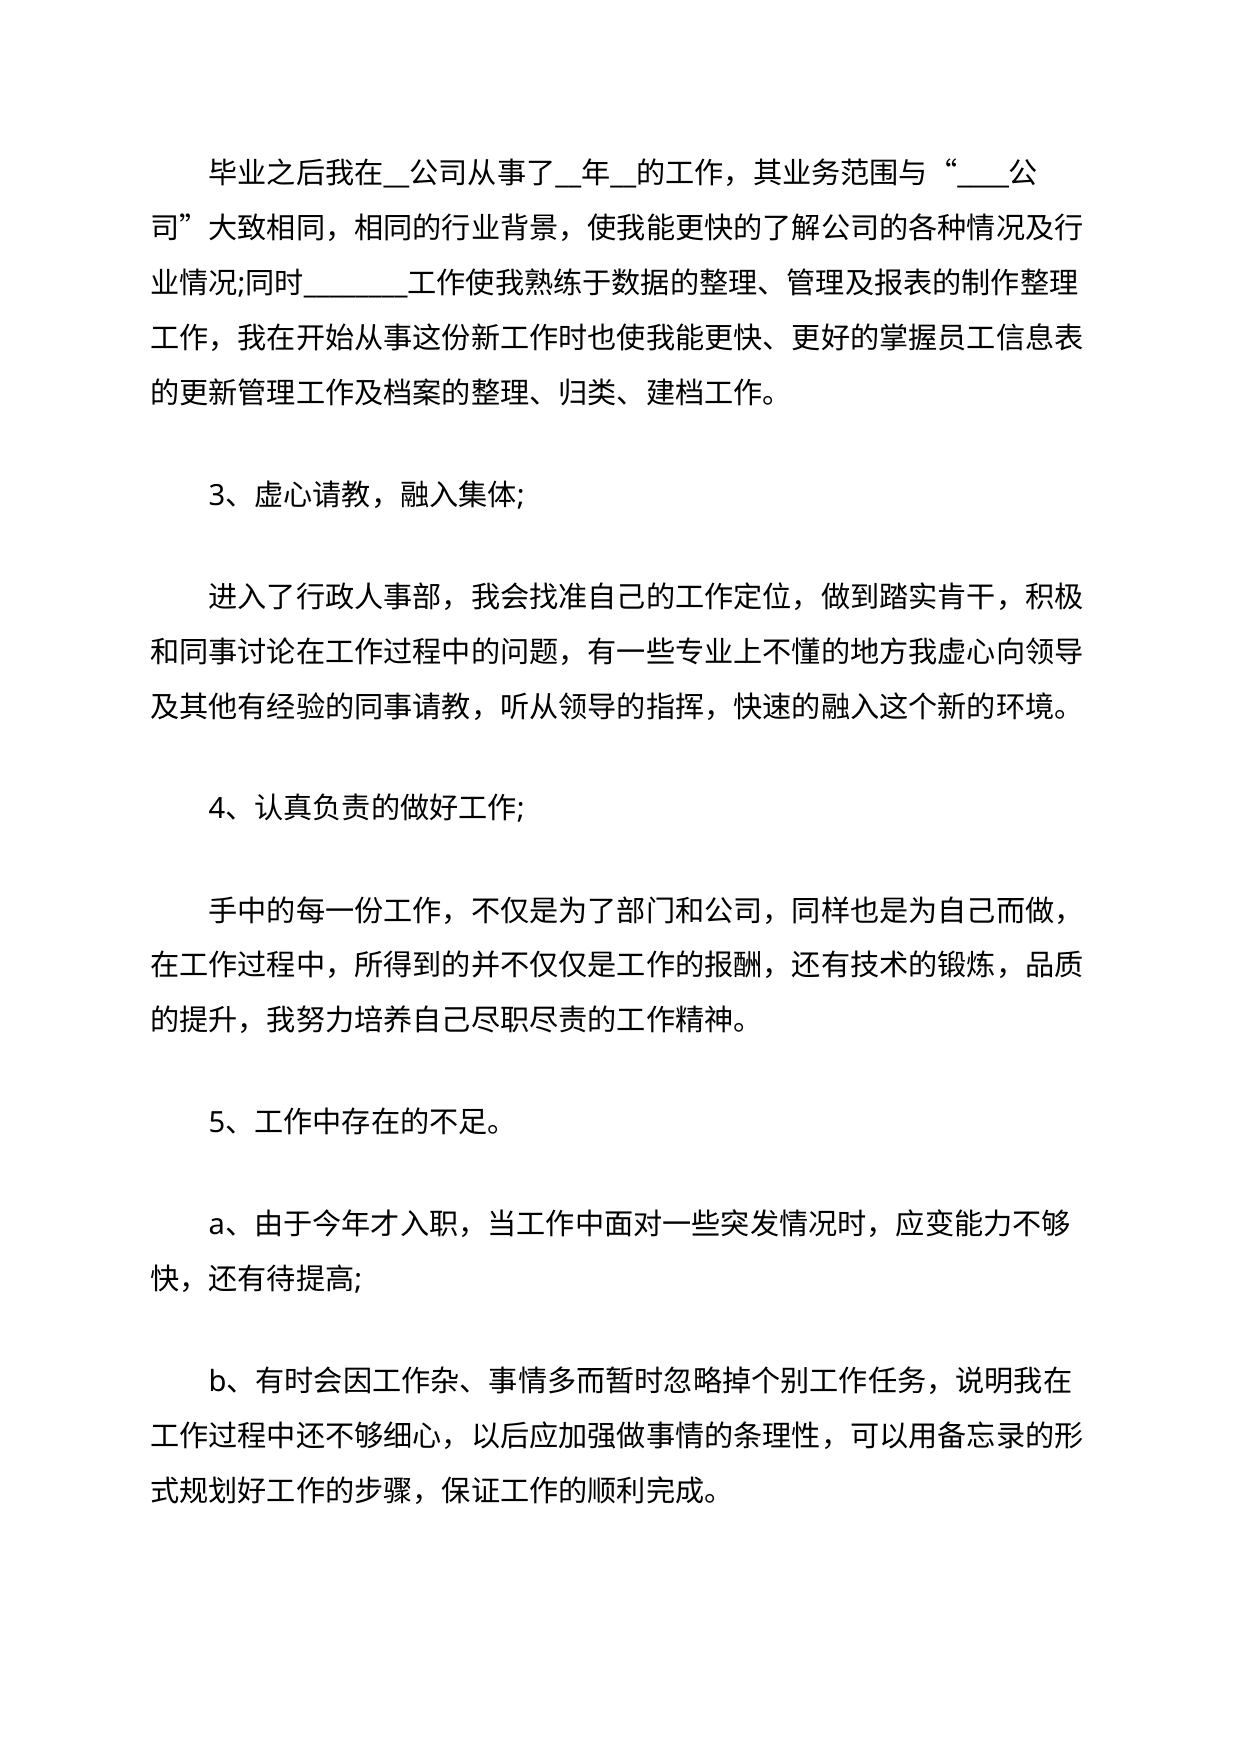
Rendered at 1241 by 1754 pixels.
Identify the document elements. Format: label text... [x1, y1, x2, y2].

text 5、工作中存在的不足。 [150, 1099, 1090, 1141]
text 毕业之后我在__公司从事了__年__的工作，其业务范围与“____公司”大致相同，相同的行业背景，使我能更快的了解公司的各种情况及行业情况;同时________工作使我熟练于数据的整理、管理及报表的制作整理工作，我在开始从事这份新工作时也使我能更快、更好的掌握员工信息表的更新管理工作及档案的整理、归类、建档工作。 [150, 150, 1090, 412]
text 手中的每一份工作，不仅是为了部门和公司，同样也是为自己而做，在工作过程中，所得到的并不仅仅是工作的报酬，还有技术的锻炼，品质的提升，我努力培养自己尽职尽责的工作精神。 [150, 887, 1090, 1039]
text 4、认真负责的做好工作; [150, 785, 1090, 827]
text b、有时会因工作杂、事情多而暂时忽略掉个别工作任务，说明我在工作过程中还不够细心，以后应加强做事情的条理性，可以用备忘录的形式规划好工作的步骤，保证工作的顺利完成。 [150, 1358, 1090, 1510]
text a、由于今年才入职，当工作中面对一些突发情况时，应变能力不够快，还有待提高; [150, 1201, 1090, 1298]
text 3、虚心请教，融入集体; [150, 472, 1090, 514]
text 进入了行政人事部，我会找准自己的工作定位，做到踏实肯干，积极和同事讨论在工作过程中的问题，有一些专业上不懂的地方我虚心向领导及其他有经验的同事请教，听从领导的指挥，快速的融入这个新的环境。 [150, 573, 1090, 726]
